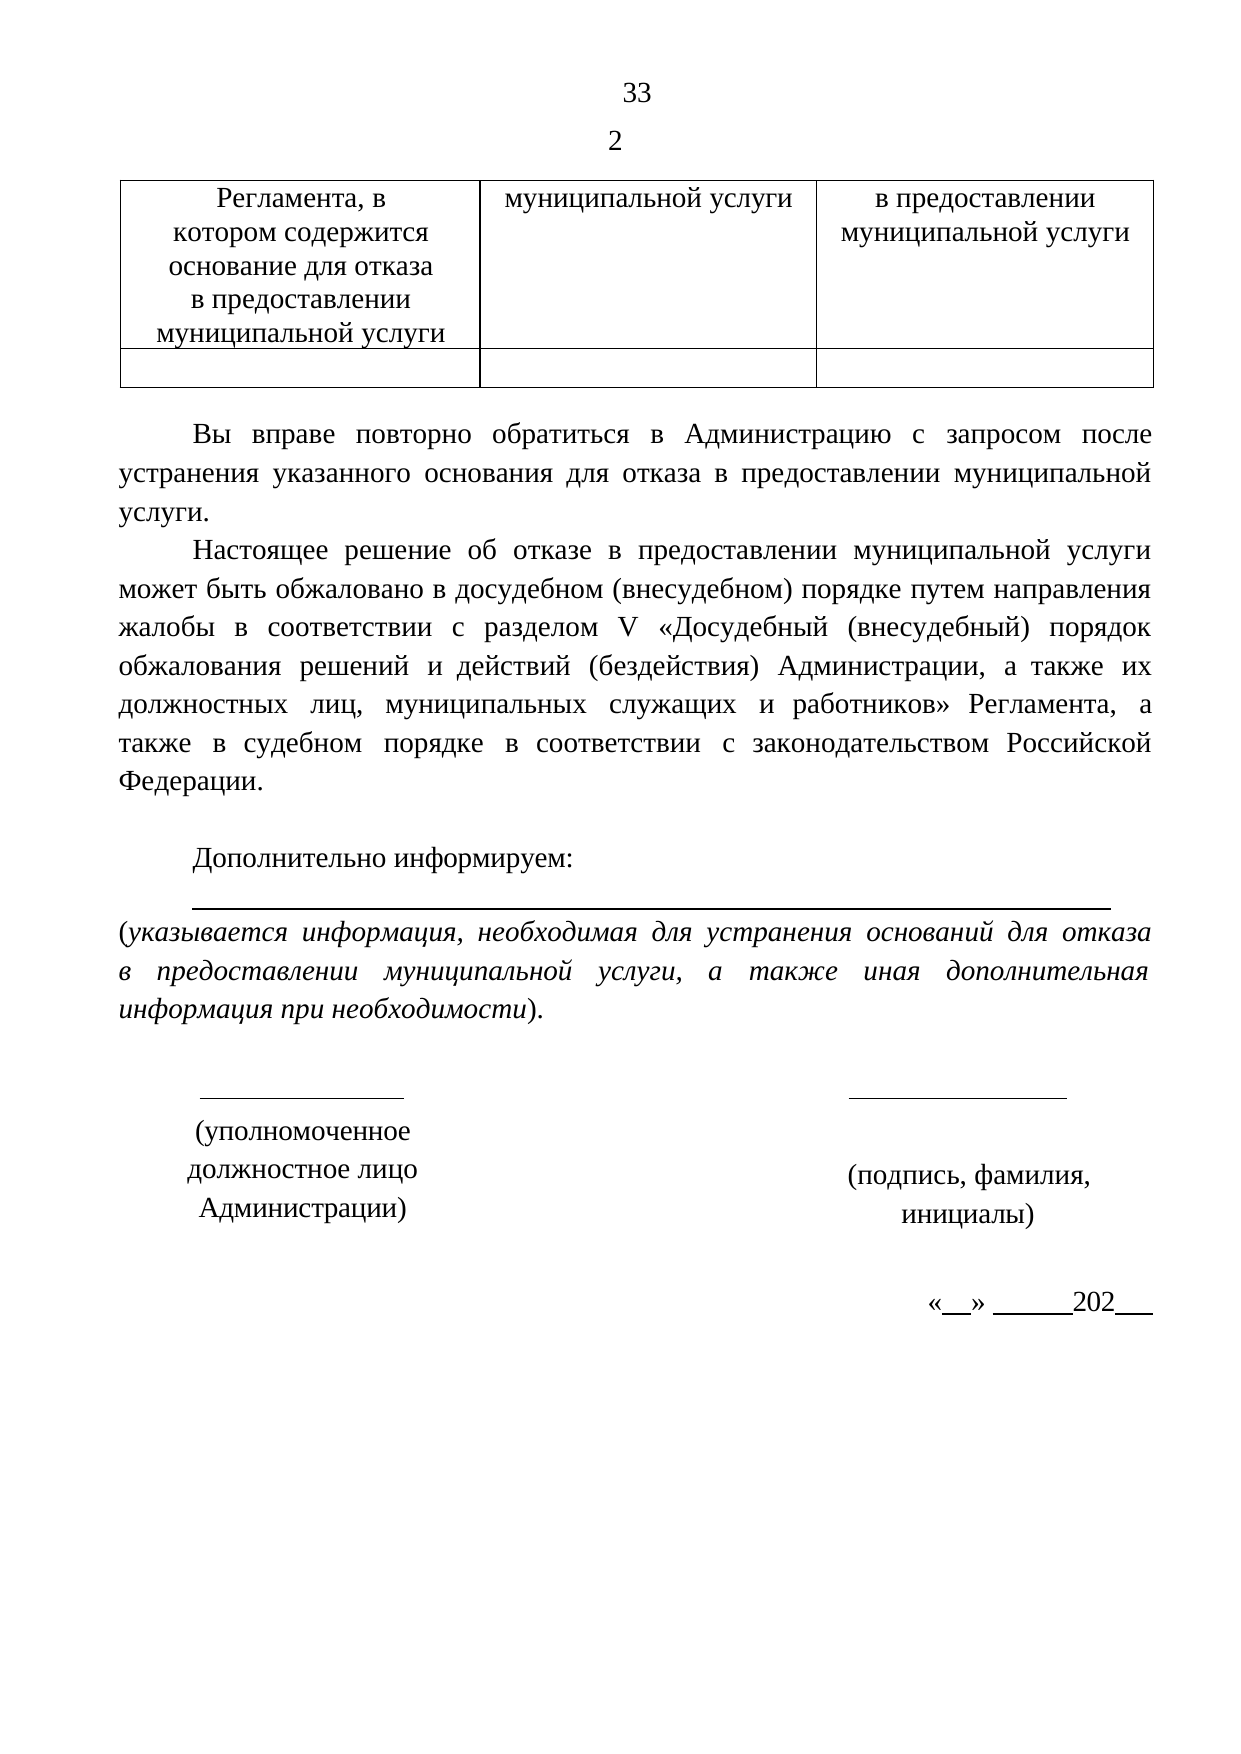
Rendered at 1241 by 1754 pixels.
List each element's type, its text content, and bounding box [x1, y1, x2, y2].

text (уполномоченное должностное лицо Администрации) [140, 1113, 464, 1223]
table_cell [481, 349, 816, 387]
table_cell [817, 349, 1153, 387]
text (подпись, фамилия, инициалы) [847, 1157, 1091, 1229]
text Настоящее решение об отказе в предоставлении муниципальной услуги может быть обжаловано в досудебном (внесудебном) порядке путем направления жалобы в соответствии с разделом V «Досудебный (внесудебный) порядок обжалования решений и действий (бездействия) Администрации, а также их должностных лиц, муниципальных служащих и работников» Регламента, а также в судебном порядке в соответствии с законодательством Российской Федерации. [118, 532, 1152, 797]
text (указывается информация, необходимая для устранения оснований для отказа в предоставлении муниципальной услуги, а также иная дополнительная информация при необходимости). [118, 914, 1152, 1025]
text Дополнительно информируем: [192, 840, 1166, 874]
text 2 [106, 123, 1126, 157]
table_header Регламента, в котором содержится основание для отказа в предоставлении муниципальной услуги [121, 181, 479, 348]
text Вы вправе повторно обратиться в Администрацию с запросом после устранения указанного основания для отказа в предоставлении муниципальной услуги. [118, 417, 1152, 527]
table_cell [121, 349, 479, 387]
text « » 202 [927, 1284, 1166, 1318]
table_header муниципальной услуги [481, 181, 816, 348]
table_header в предоставлении муниципальной услуги [817, 181, 1153, 348]
